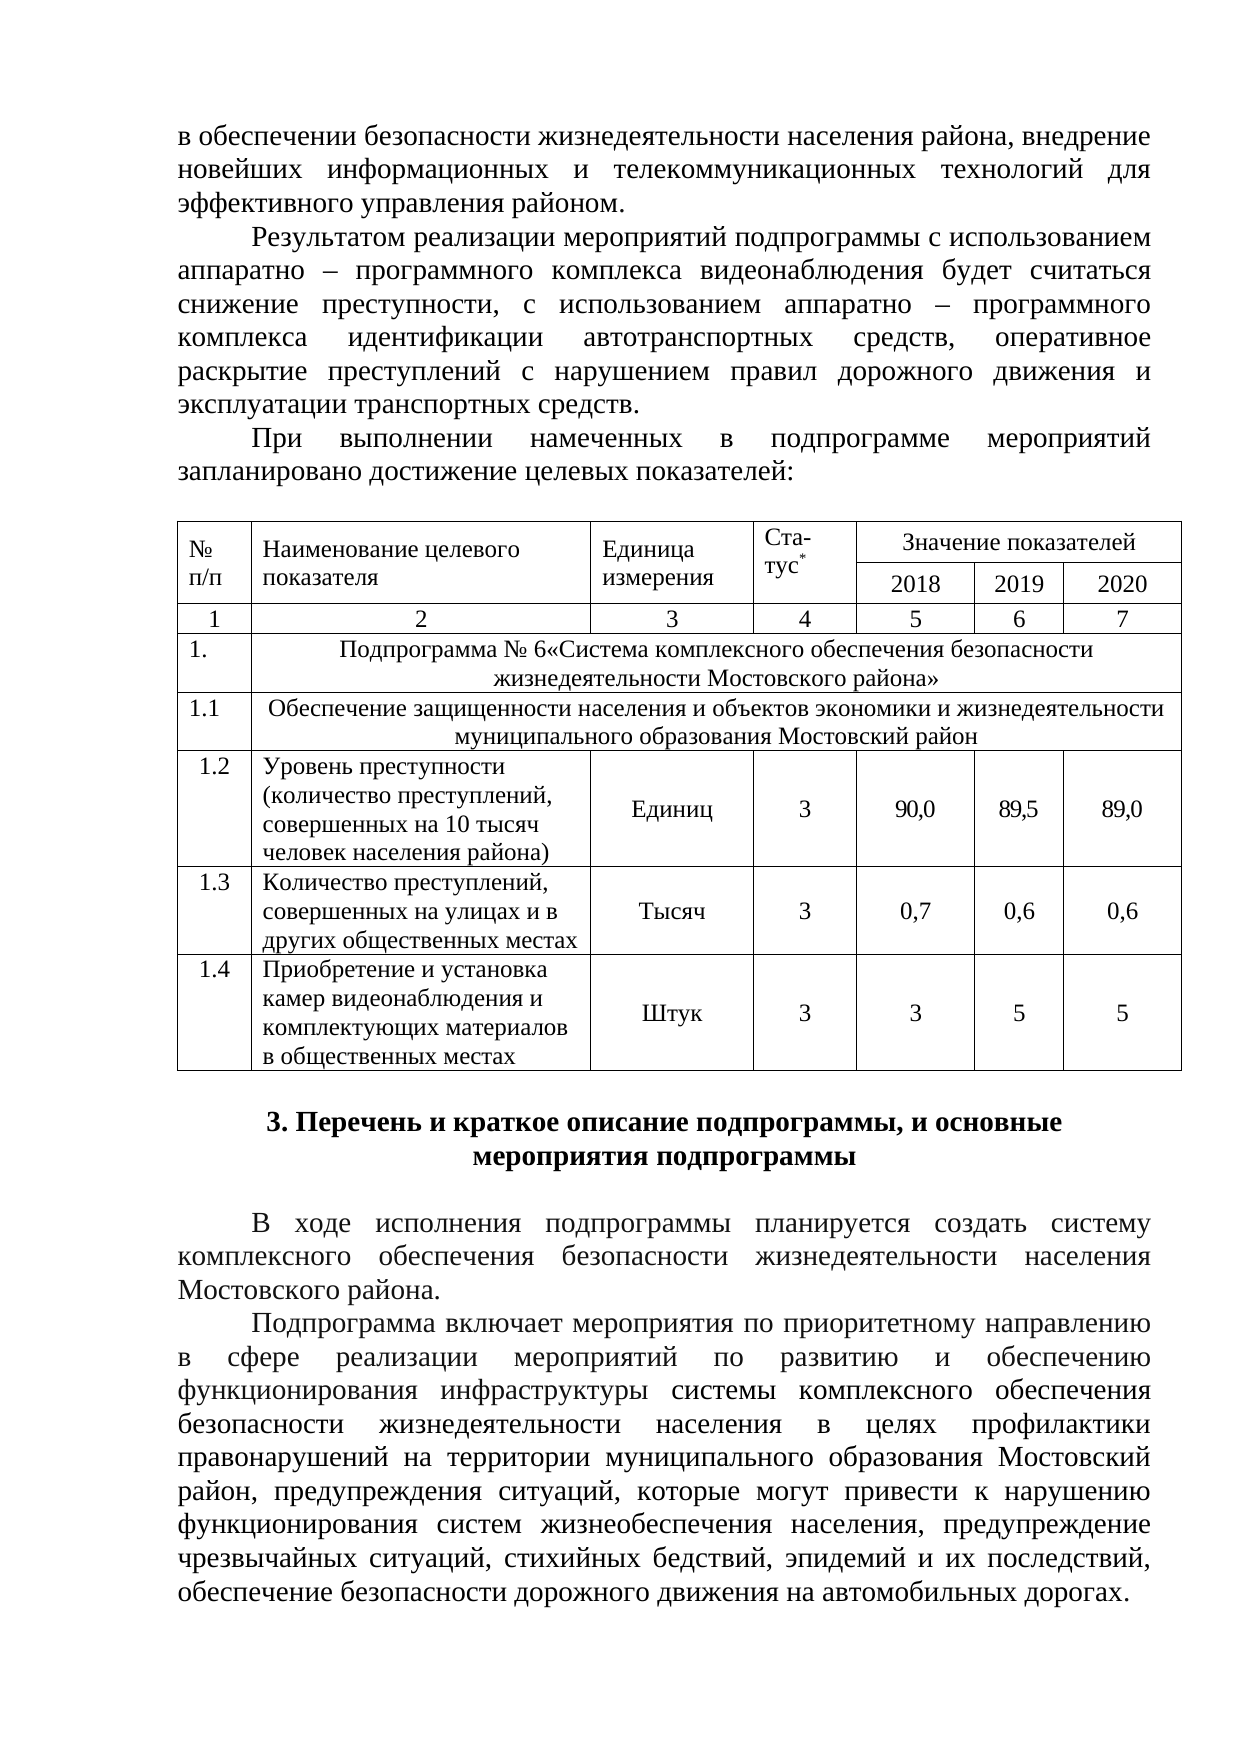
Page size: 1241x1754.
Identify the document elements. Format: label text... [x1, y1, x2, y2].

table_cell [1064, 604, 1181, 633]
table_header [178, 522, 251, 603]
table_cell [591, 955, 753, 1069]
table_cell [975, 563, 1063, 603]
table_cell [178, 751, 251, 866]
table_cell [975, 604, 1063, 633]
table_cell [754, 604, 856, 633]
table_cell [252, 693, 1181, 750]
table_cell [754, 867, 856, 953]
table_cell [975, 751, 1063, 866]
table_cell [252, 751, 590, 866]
text При выполнении намеченных в подпрограмме мероприятий запланировано достижение целевых показателей: [177, 420, 1152, 487]
text Подпрограмма включает мероприятия по приоритетному направлению в сфере реализации мероприятий по развитию и обеспечению функционирования инфраструктуры системы комплексного обеспечения безопасности жизнедеятельности населения в целях профилактики правонарушений на территории муниципального образования Мостовский район, предупреждения ситуаций, которые могут привести к нарушению функционирования систем жизнеобеспечения населения, предупреждение чрезвычайных ситуаций, стихийных бедствий, эпидемий и их последствий, обеспечение безопасности дорожного движения на автомобильных дорогах. [177, 1305, 1152, 1607]
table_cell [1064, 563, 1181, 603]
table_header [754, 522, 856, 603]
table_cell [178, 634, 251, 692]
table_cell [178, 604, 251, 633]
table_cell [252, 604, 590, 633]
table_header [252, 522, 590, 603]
subtitle 3. Перечень и краткое описание подпрограммы, и основные мероприятия подпрограммы [656, 1104, 1152, 1171]
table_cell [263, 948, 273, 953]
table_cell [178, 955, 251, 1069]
subtitle 3. Перечень и краткое описание подпрограммы, и основные мероприятия подпрограммы [177, 1104, 473, 1171]
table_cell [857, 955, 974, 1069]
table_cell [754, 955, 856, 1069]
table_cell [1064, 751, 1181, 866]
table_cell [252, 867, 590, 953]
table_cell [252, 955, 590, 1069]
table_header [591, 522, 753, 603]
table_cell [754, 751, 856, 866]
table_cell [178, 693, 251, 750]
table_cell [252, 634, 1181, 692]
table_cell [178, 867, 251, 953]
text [177, 118, 1152, 219]
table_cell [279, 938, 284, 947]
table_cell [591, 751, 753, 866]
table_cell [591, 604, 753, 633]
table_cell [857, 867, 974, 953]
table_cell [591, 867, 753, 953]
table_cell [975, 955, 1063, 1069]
text Результатом реализации мероприятий подпрограммы с использованием аппаратно – программного комплекса видеонаблюдения будет считаться снижение преступности, с использованием аппаратно – программного комплекса идентификации автотранспортных средств, оперативное раскрытие преступлений с нарушением правил дорожного движения и эксплуатации транспортных средств. [177, 219, 1152, 420]
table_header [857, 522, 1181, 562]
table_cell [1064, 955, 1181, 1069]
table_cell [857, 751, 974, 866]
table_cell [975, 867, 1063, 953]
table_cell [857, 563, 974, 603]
text В ходе исполнения подпрограммы планируется создать систему комплексного обеспечения безопасности жизнедеятельности населения Мостовского района. [177, 1205, 1152, 1305]
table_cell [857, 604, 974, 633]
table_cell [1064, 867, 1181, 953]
